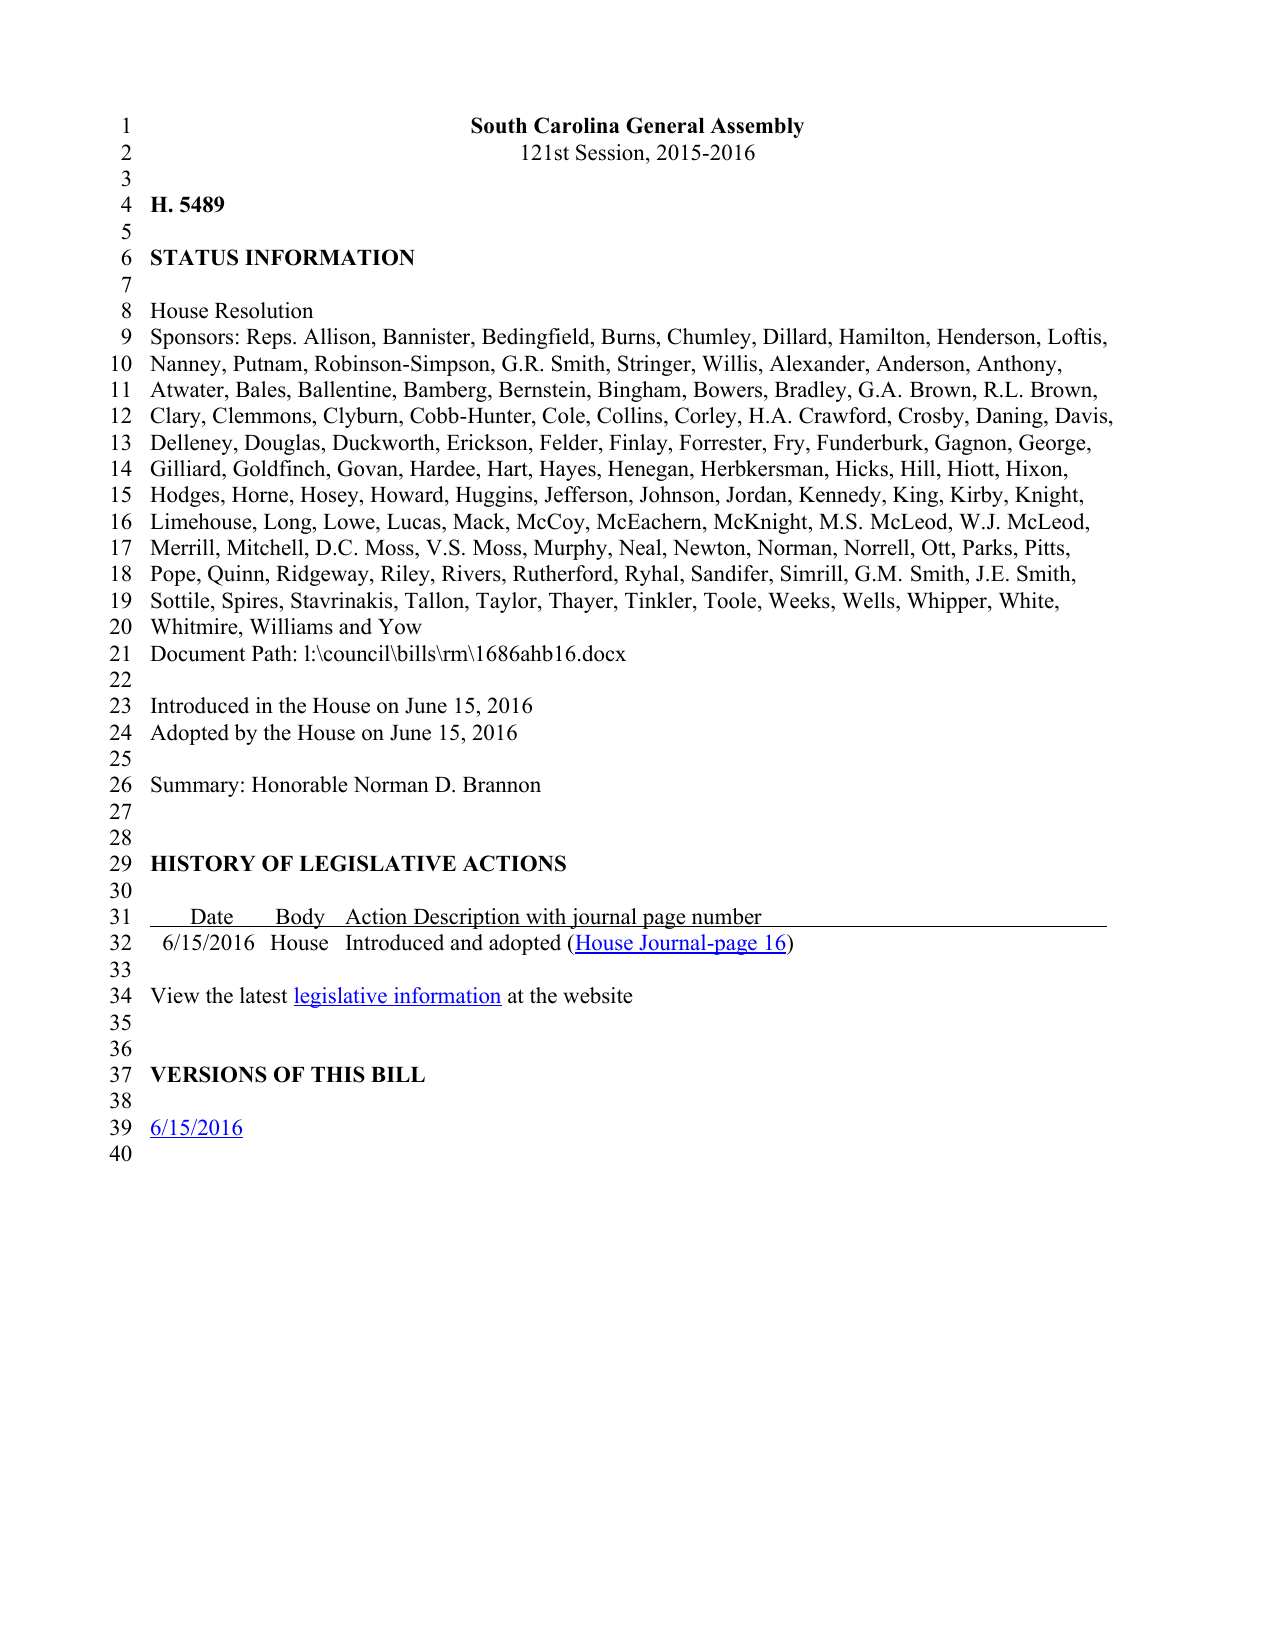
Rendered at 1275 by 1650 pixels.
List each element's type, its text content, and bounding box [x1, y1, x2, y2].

text South Carolina General Assembly [150, 112, 1125, 139]
text House Resolution [150, 297, 1125, 323]
text Date Body Action Description with journal page number [150, 903, 1125, 929]
text Introduced in the House on June 15, 2016 [150, 692, 1125, 719]
text Sponsors: Reps. Allison, Bannister, Bedingfield, Burns, Chumley, Dillard, Hamilton, Henderson, Loftis, Nanney, Putnam, Robinson-Simpson, G.R. Smith, Stringer, Willis, Alexander, Anderson, Anthony, Atwater, Bales, Ballentine, Bamberg, Bernstein, Bingham, Bowers, Bradley, G.A. Brown, R.L. Brown, Clary, Clemmons, Clyburn, Cobb-Hunter, Cole, Collins, Corley, H.A. Crawford, Crosby, Daning, Davis, Delleney, Douglas, Duckworth, Erickson, Felder, Finlay, Forrester, Fry, Funderburk, Gagnon, George, Gilliard, Goldfinch, Govan, Hardee, Hart, Hayes, Henegan, Herbkersman, Hicks, Hill, Hiott, Hixon, Hodges, Horne, Hosey, Howard, Huggins, Jefferson, Johnson, Jordan, Kennedy, King, Kirby, Knight, Limehouse, Long, Lowe, Lucas, Mack, McCoy, McEachern, McKnight, M.S. McLeod, W.J. McLeod, Merrill, Mitchell, D.C. Moss, V.S. Moss, Murphy, Neal, Newton, Norman, Norrell, Ott, Parks, Pitts, Pope, Quinn, Ridgeway, Riley, Rivers, Rutherford, Ryhal, Sandifer, Simrill, G.M. Smith, J.E. Smith, Sottile, Spires, Stavrinakis, Tallon, Taylor, Thayer, Tinkler, Toole, Weeks, Wells, Whipper, White, Whitmire, Williams and Yow [150, 323, 1125, 639]
text 6/15/2016 House Introduced and adopted (House Journal-page 16) [150, 929, 1125, 956]
text Adopted by the House on June 15, 2016 [150, 719, 1125, 745]
text 121st Session, 2015-2016 [150, 139, 1125, 165]
text VERSIONS OF THIS BILL [150, 1061, 1125, 1088]
text Summary: Honorable Norman D. Brannon [150, 771, 1125, 798]
text 6/15/2016 [150, 1114, 1125, 1140]
text STATUS INFORMATION [150, 244, 1125, 271]
text H. 5489 [150, 192, 1125, 218]
text View the latest legislative information at the website [150, 982, 1125, 1008]
text Document Path: l:\council\bills\rm\1686ahb16.docx [150, 639, 1125, 666]
text HISTORY OF LEGISLATIVE ACTIONS [150, 850, 1125, 877]
